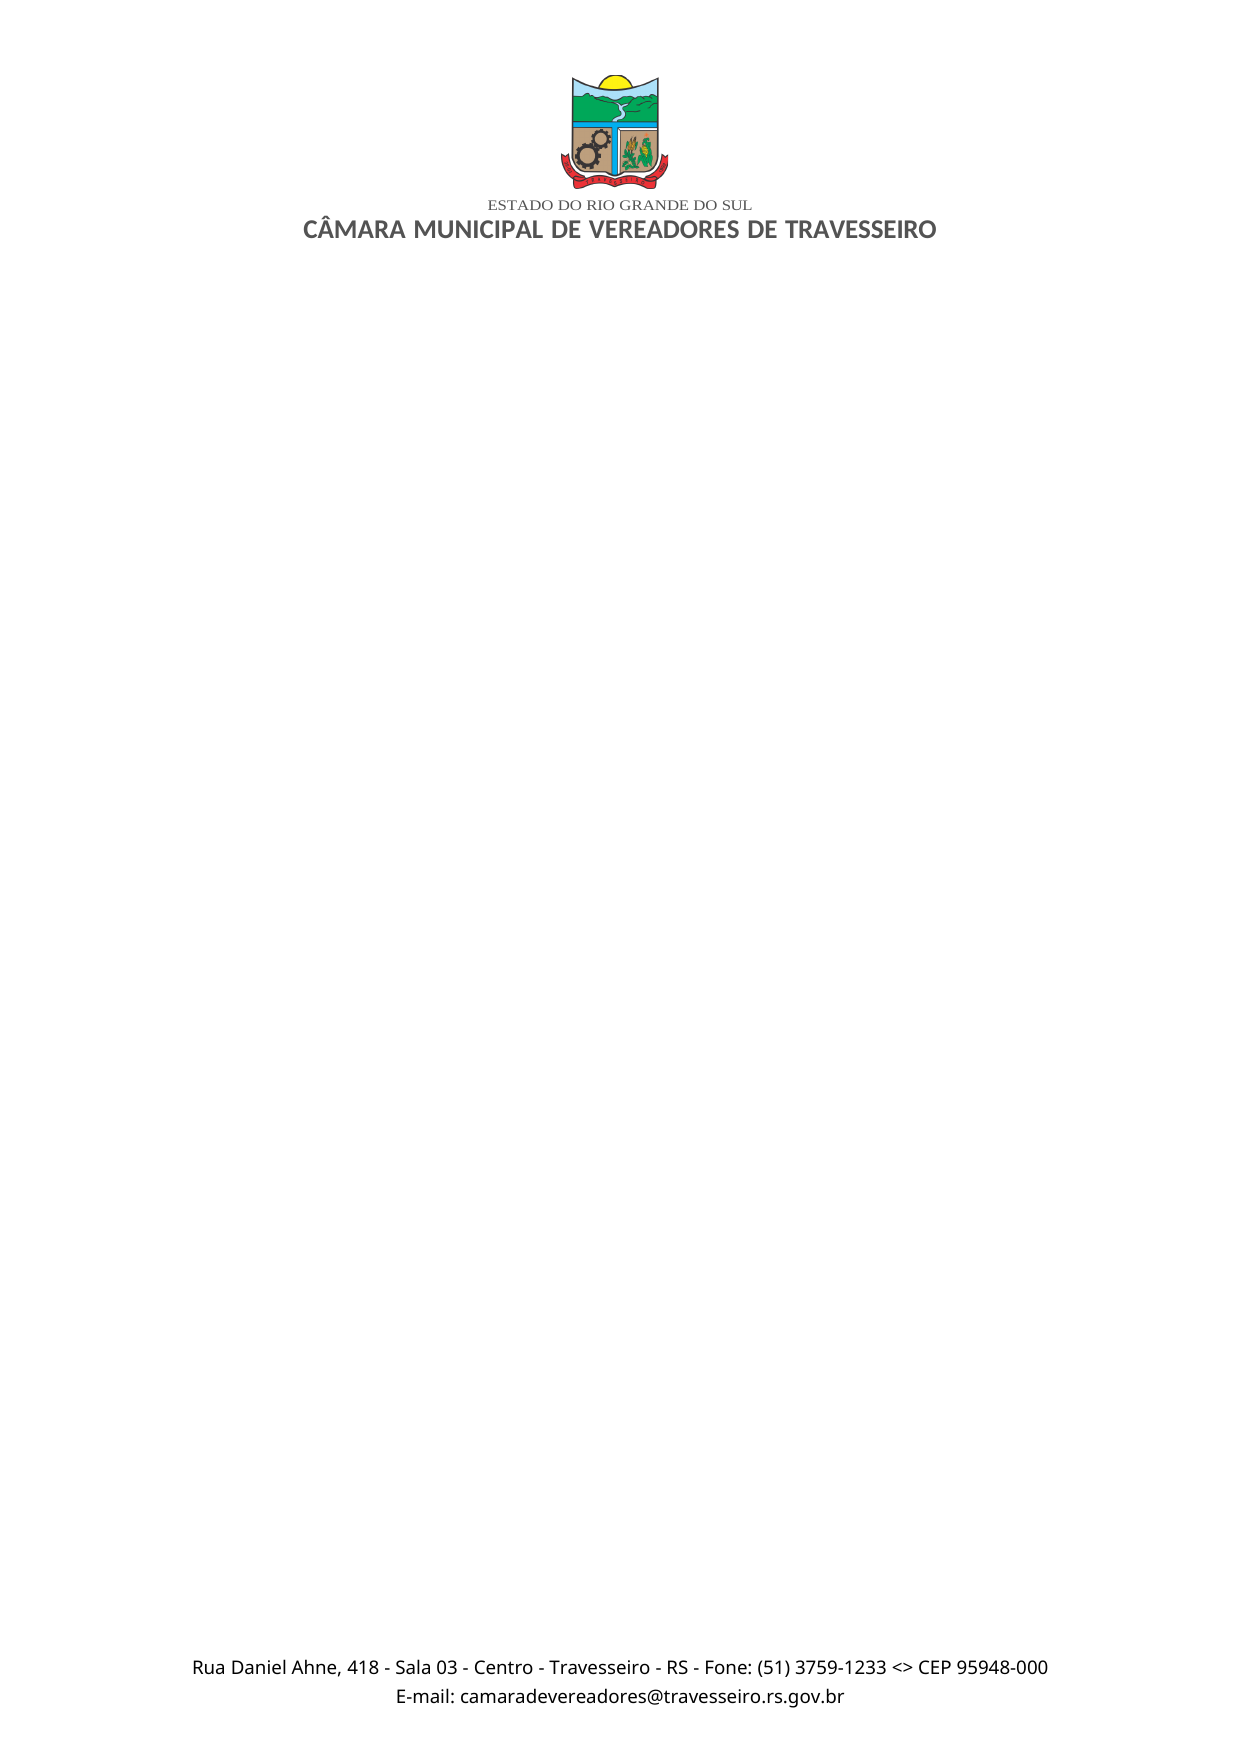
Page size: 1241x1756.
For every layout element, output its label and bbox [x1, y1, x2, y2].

picture [561, 75, 669, 189]
